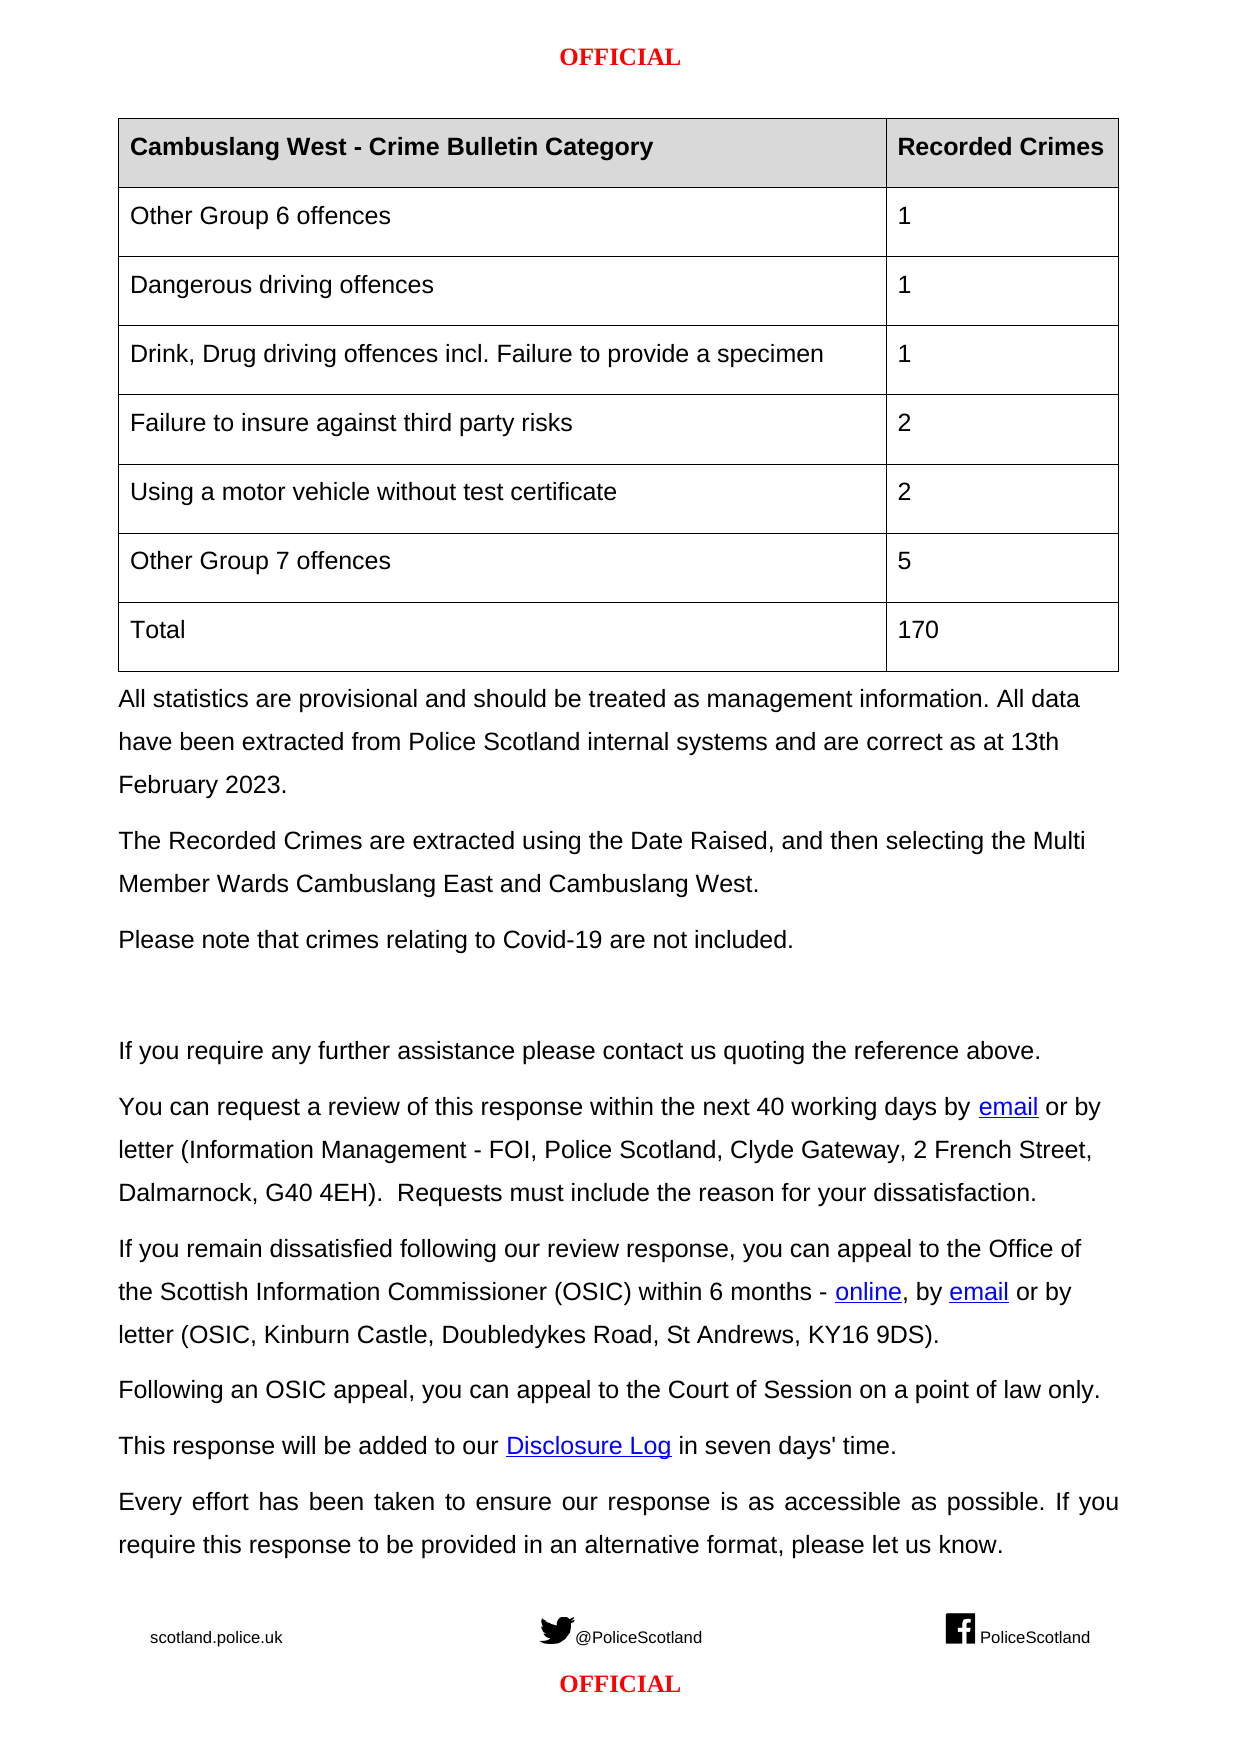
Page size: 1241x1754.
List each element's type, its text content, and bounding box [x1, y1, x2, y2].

table_cell Other Group 7 offences [119, 534, 886, 602]
table_cell 1 [887, 188, 1118, 256]
text If you require any further assistance please contact us quoting the reference above. [118, 1036, 1122, 1065]
table_cell 2 [887, 465, 1118, 532]
text All statistics are provisional and should be treated as management information. All data have been extracted from Police Scotland internal systems and are correct as at 13th February 2023. [118, 684, 1122, 799]
table_cell Dangerous driving offences [119, 257, 886, 325]
text Following an OSIC appeal, you can appeal to the Court of Session on a point of law only. [118, 1375, 1122, 1404]
table_header Recorded Crimes [887, 119, 1118, 187]
table_cell Other Group 6 offences [119, 188, 886, 256]
table_cell Drink, Drug driving offences incl. Failure to provide a specimen [119, 326, 886, 394]
table_cell Total [119, 603, 886, 671]
table_cell 1 [887, 257, 1118, 325]
text The Recorded Crimes are extracted using the Date Raised, and then selecting the Multi Member Wards Cambuslang East and Cambuslang West. [118, 826, 1122, 898]
table_cell 2 [887, 395, 1118, 463]
table_cell Using a motor vehicle without test certificate [119, 465, 886, 532]
text This response will be added to our Disclosure Log in seven days' time. [118, 1431, 1122, 1460]
table_header Cambuslang West - Crime Bulletin Category [119, 119, 886, 187]
table_cell 1 [887, 326, 1118, 394]
table_cell 5 [887, 534, 1118, 602]
table_cell 170 [887, 603, 1118, 671]
picture [538, 1617, 575, 1644]
text If you remain dissatisfied following our review response, you can appeal to the Office of the Scottish Information Commissioner (OSIC) within 6 months - online, by email or by letter (OSIC, Kinburn Castle, Doubledykes Road, St Andrews, KY16 9DS). [118, 1233, 1122, 1348]
text Every effort has been taken to ensure our response is as accessible as possible. If you require this response to be provided in an alternative format, please let us know. [118, 1487, 1122, 1558]
picture [945, 1613, 976, 1644]
text Please note that crimes relating to Covid-19 are not included. [118, 925, 1122, 953]
table_cell Failure to insure against third party risks [119, 395, 886, 463]
text You can request a review of this response within the next 40 working days by email or by letter (Information Management - FOI, Police Scotland, Clyde Gateway, 2 French Street, Dalmarnock, G40 4EH). Requests must include the reason for your dissatisfaction. [118, 1092, 1122, 1207]
